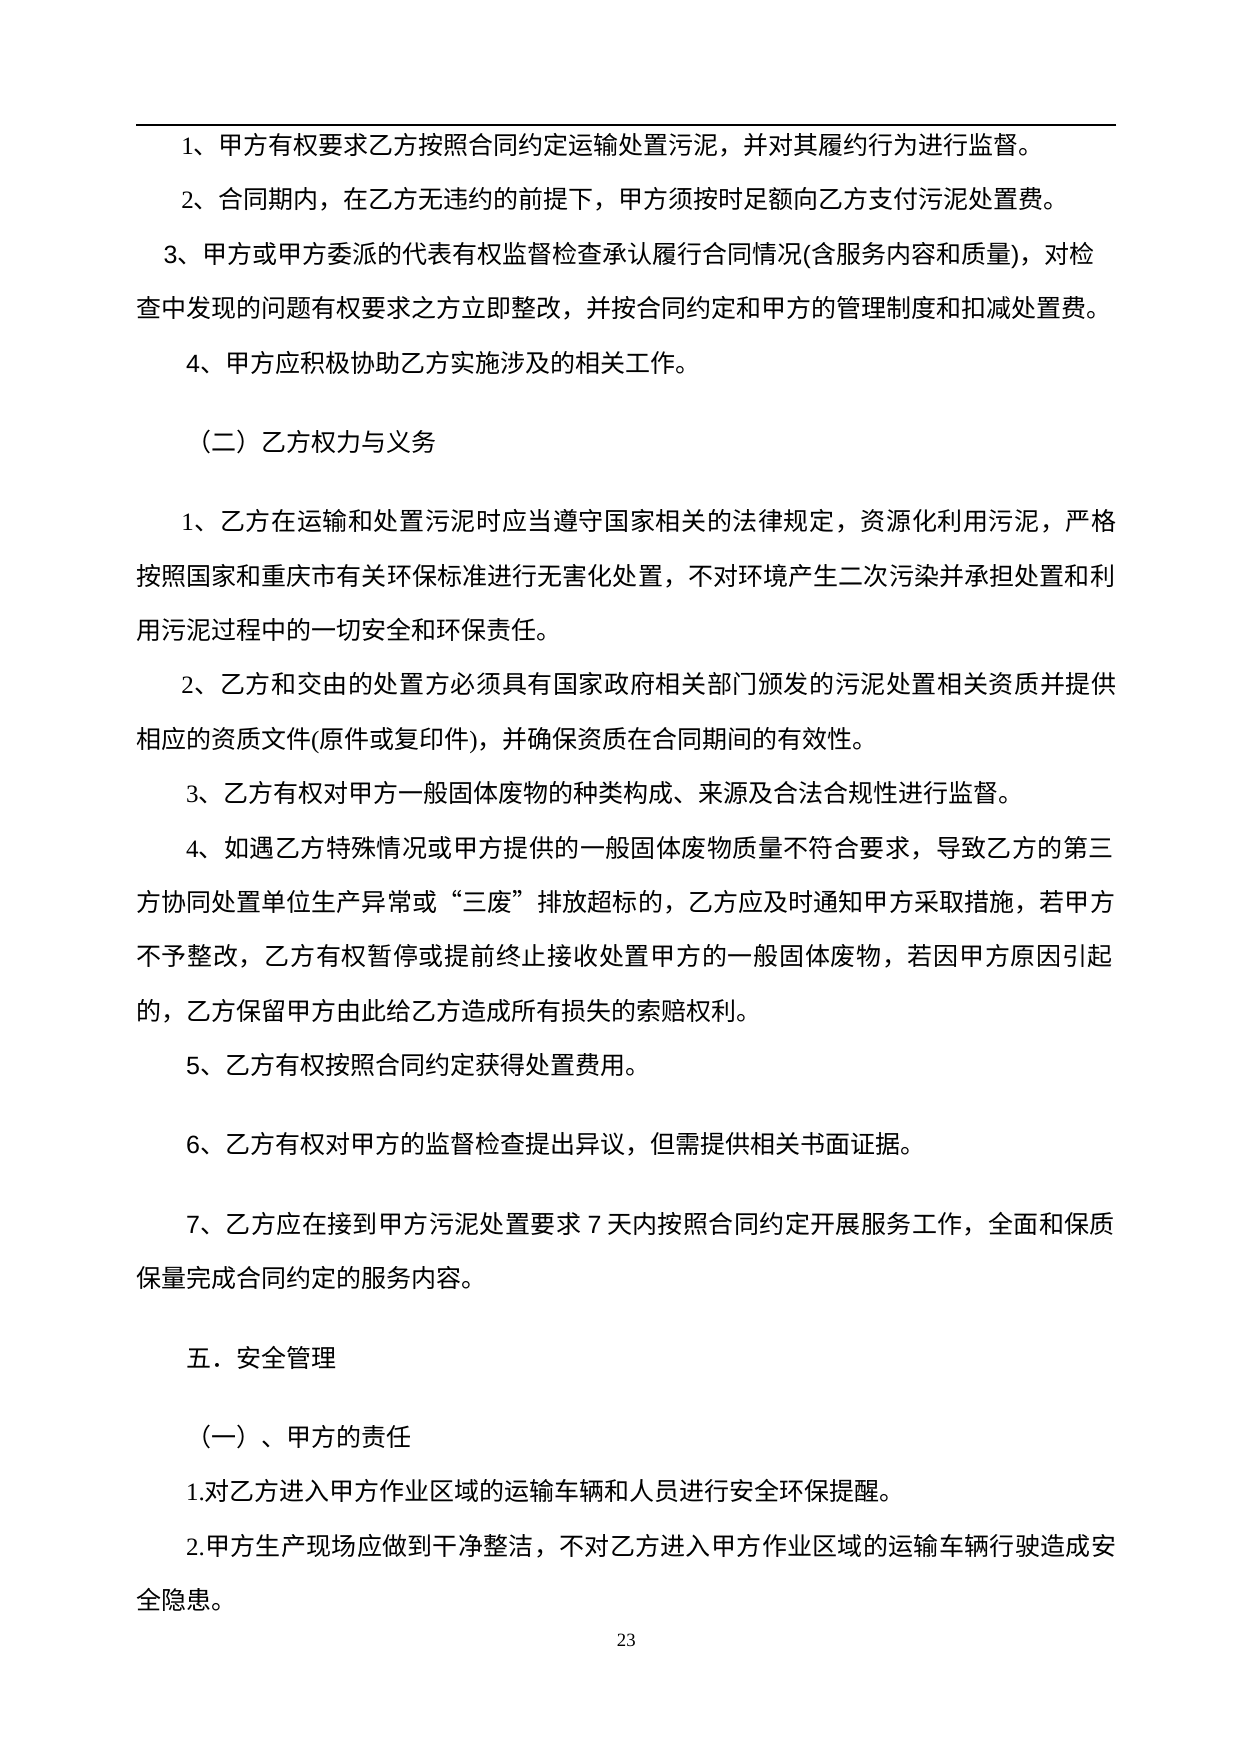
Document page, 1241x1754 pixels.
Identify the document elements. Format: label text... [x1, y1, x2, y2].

text 4、如遇乙方特殊情况或甲方提供的一般固体废物质量不符合要求，导致乙方的第三方协同处置单位生产异常或“三废”排放超标的，乙方应及时通知甲方采取措施，若甲方不予整改，乙方有权暂停或提前终止接收处置甲方的一般固体废物，若因甲方原因引起的，乙方保留甲方由此给乙方造成所有损失的索赔权利。 [136, 828, 1116, 1027]
text 2、合同期内，在乙方无违约的前提下，甲方须按时足额向乙方支付污泥处置费。 [136, 180, 1116, 216]
title 五．安全管理 [136, 1338, 1116, 1374]
text 1、甲方有权要求乙方按照合同约定运输处置污泥，并对其履约行为进行监督。 [136, 126, 1116, 162]
title 5、乙方有权按照合同约定获得处置费用。 [136, 1046, 1116, 1082]
text 1、乙方在运输和处置污泥时应当遵守国家相关的法律规定，资源化利用污泥，严格按照国家和重庆市有关环保标准进行无害化处置，不对环境产生二次污染并承担处置和利用污泥过程中的一切安全和环保责任。 [136, 502, 1116, 647]
text 1.对乙方进入甲方作业区域的运输车辆和人员进行安全环保提醒。 [136, 1472, 1116, 1508]
text 3、乙方有权对甲方一般固体废物的种类构成、来源及合法合规性进行监督。 [136, 774, 1116, 810]
text 2、乙方和交由的处置方必须具有国家政府相关部门颁发的污泥处置相关资质并提供相应的资质文件(原件或复印件)，并确保资质在合同期间的有效性。 [136, 665, 1116, 756]
title 7、乙方应在接到甲方污泥处置要求7天内按照合同约定开展服务工作，全面和保质保量完成合同约定的服务内容。 [136, 1204, 1116, 1295]
title 3、甲方或甲方委派的代表有权监督检查承认履行合同情况(含服务内容和质量)，对检查中发现的问题有权要求之方立即整改，并按合同约定和甲方的管理制度和扣减处置费。 [136, 234, 1116, 325]
title 4、甲方应积极协助乙方实施涉及的相关工作。 [136, 343, 1116, 379]
title 6、乙方有权对甲方的监督检查提出异议，但需提供相关书面证据。 [136, 1125, 1116, 1161]
text 2.甲方生产现场应做到干净整洁，不对乙方进入甲方作业区域的运输车辆行驶造成安全隐患。 [136, 1526, 1116, 1617]
title （二）乙方权力与义务 [136, 422, 1116, 459]
text （一）、甲方的责任 [136, 1417, 1116, 1454]
